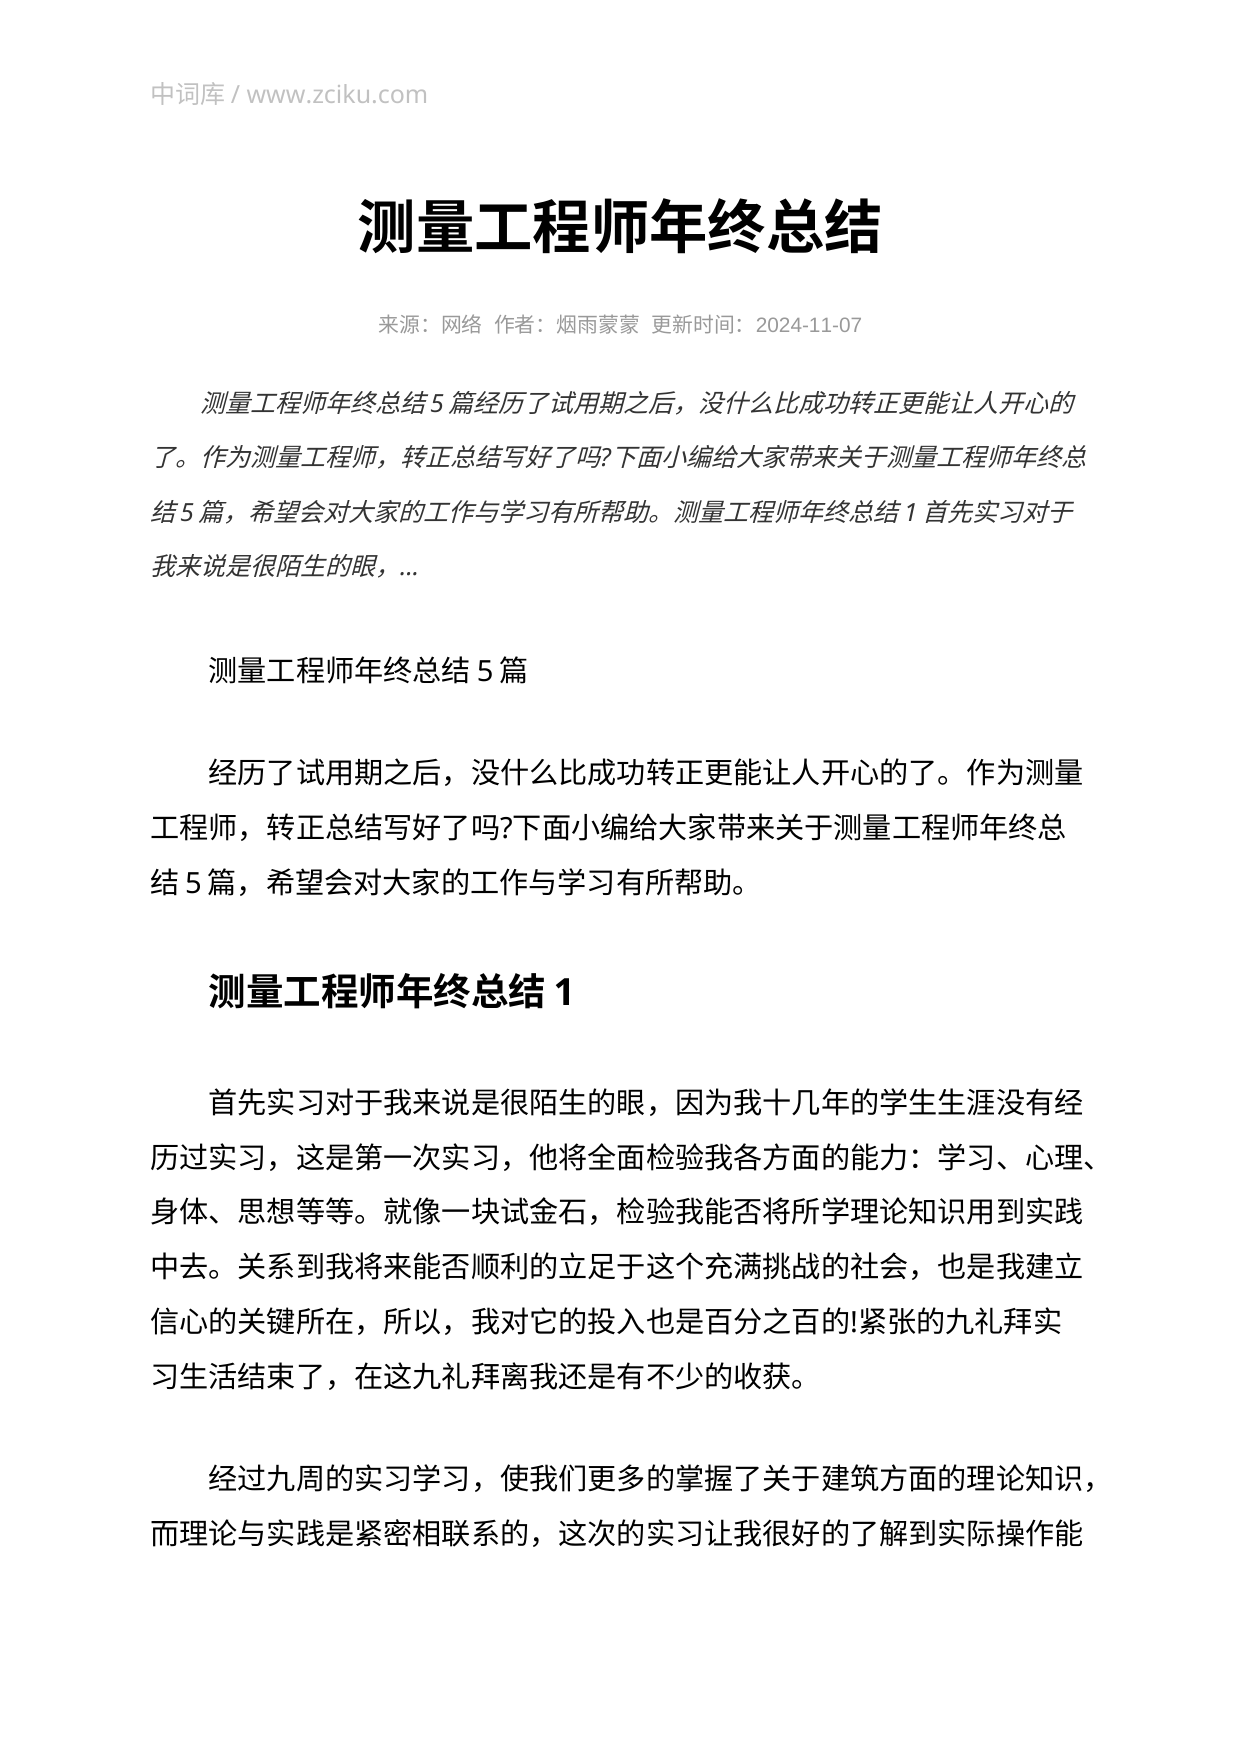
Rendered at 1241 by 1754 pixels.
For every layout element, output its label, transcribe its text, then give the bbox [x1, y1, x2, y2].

text 首先实习对于我来说是很陌生的眼，因为我十几年的学生生涯没有经历过实习，这是第一次实习，他将全面检验我各方面的能力：学习、心理、身体、思想等等。就像一块试金石，检验我能否将所学理论知识用到实践中去。关系到我将来能否顺利的立足于这个充满挑战的社会，也是我建立信心的关键所在，所以，我对它的投入也是百分之百的!紧张的九礼拜实习生活结束了，在这九礼拜离我还是有不少的收获。 [150, 1079, 1090, 1396]
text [150, 1456, 1090, 1553]
subtitle 测量工程师年终总结 [150, 181, 1090, 266]
text 测量工程师年终总结5篇经历了试用期之后，没什么比成功转正更能让人开心的了。作为测量工程师，转正总结写好了吗?下面小编给大家带来关于测量工程师年终总结5篇，希望会对大家的工作与学习有所帮助。测量工程师年终总结1首先实习对于我来说是很陌生的眼，... [150, 383, 1090, 583]
text 测量工程师年终总结1 [150, 962, 1090, 1016]
text 经历了试用期之后，没什么比成功转正更能让人开心的了。作为测量工程师，转正总结写好了吗?下面小编给大家带来关于测量工程师年终总结5篇，希望会对大家的工作与学习有所帮助。 [150, 750, 1090, 902]
text 测量工程师年终总结5篇 [150, 648, 1090, 690]
text 来源：网络 作者：烟雨蒙蒙 更新时间：2024-11-07 [150, 313, 1090, 337]
